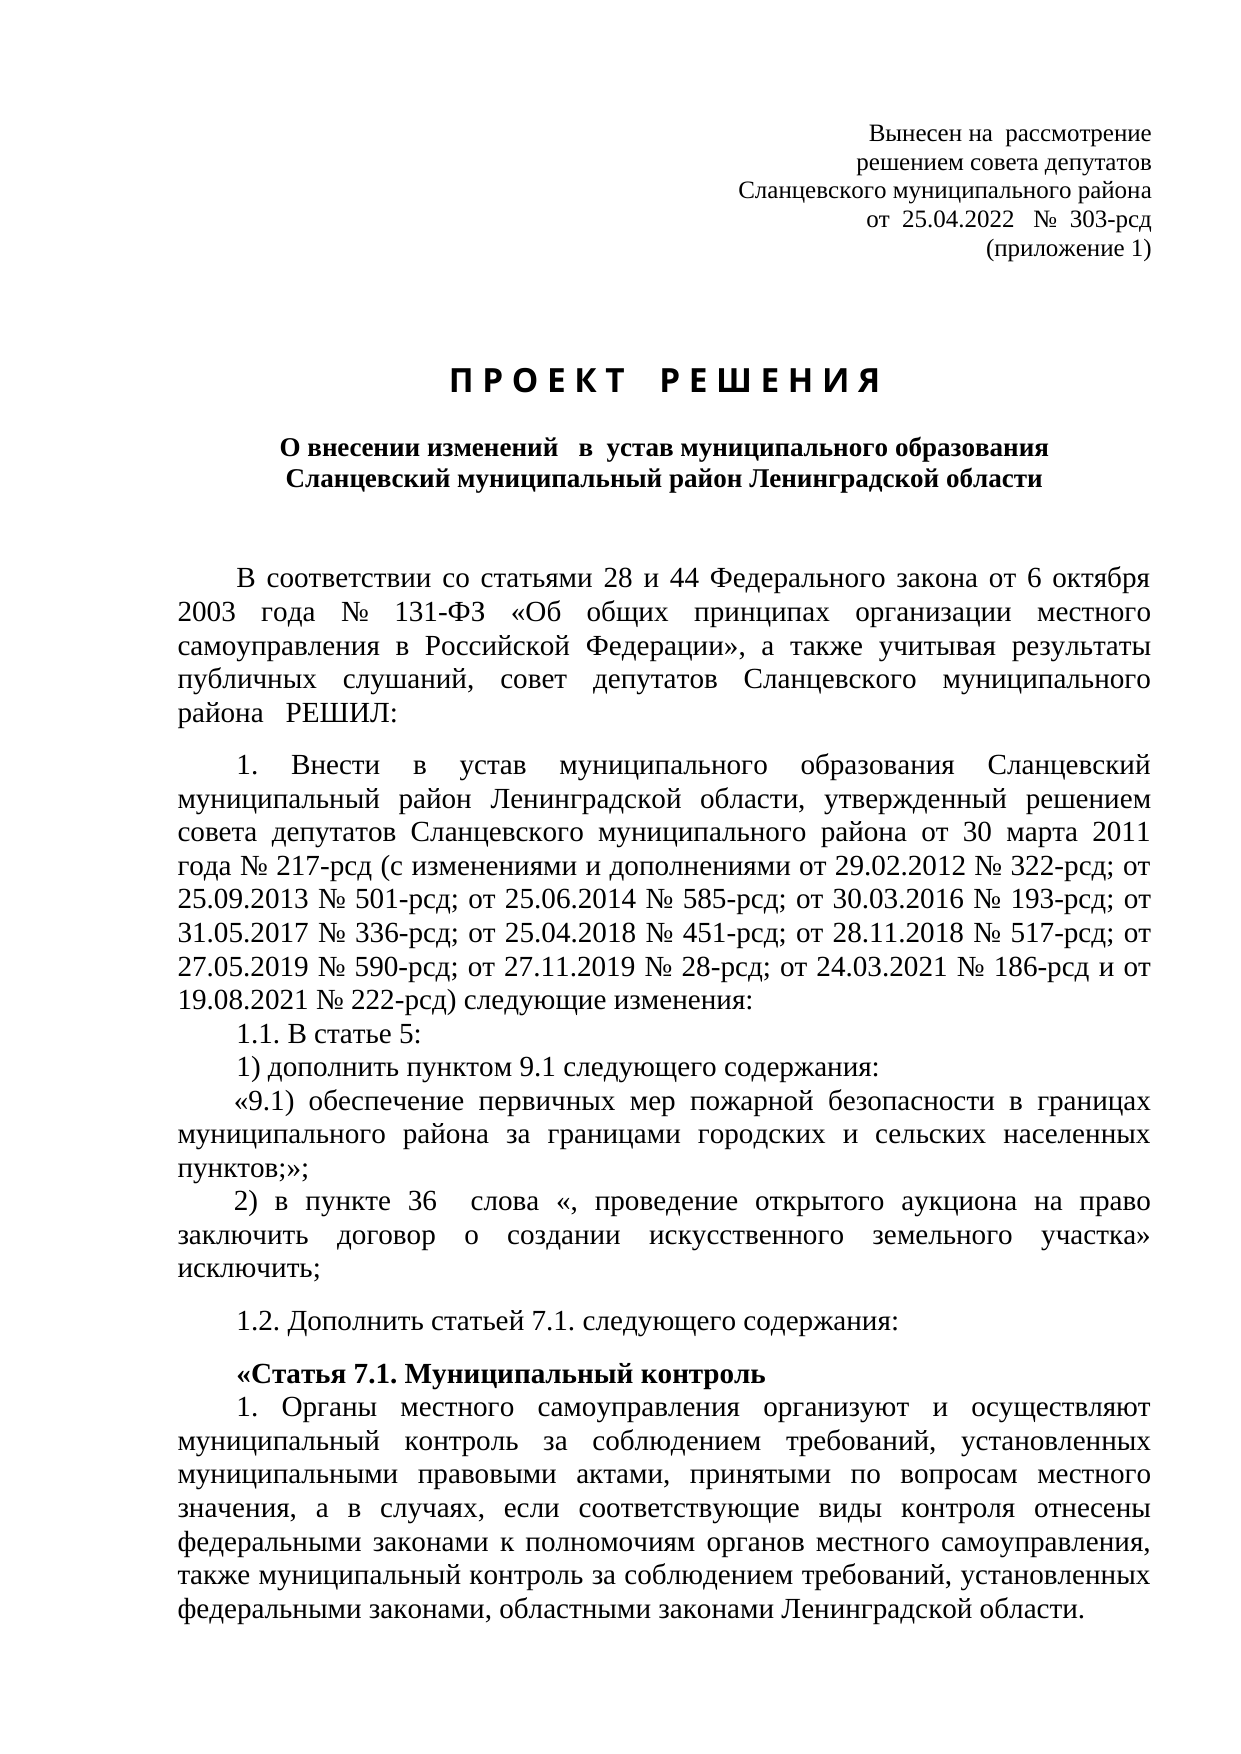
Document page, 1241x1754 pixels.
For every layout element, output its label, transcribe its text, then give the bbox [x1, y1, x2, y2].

text 1. Внести в устав муниципального образования Сланцевский муниципальный район Ленинградской области, утвержденный решением совета депутатов Сланцевского муниципального района от 30 марта 2011 года № 217-рсд (с изменениями и дополнениями от 29.02.2012 № 322-рсд; от 25.09.2013 № 501-рсд; от 25.06.2014 № 585-рсд; от 30.03.2016 № 193-рсд; от 31.05.2017 № 336-рсд; от 25.04.2018 № 451-рсд; от 28.11.2018 № 517-рсд; от 27.05.2019 № 590-рсд; от 27.11.2019 № 28-рсд; от 24.03.2021 № 186-рсд и от 19.08.2021 № 222-рсд) следующие изменения: [177, 747, 1152, 1016]
text «9.1) обеспечение первичных мер пожарной безопасности в границах муниципального района за границами городских и сельских населенных пунктов;»; [177, 1083, 1152, 1183]
text от 25.04.2022 № 303-рсд [177, 204, 1152, 233]
text (приложение 1) [177, 233, 1152, 262]
text П Р О Е К Т Р Е Ш Е Н И Я [177, 357, 1152, 402]
text 2) в пункте 36 слова «, проведение открытого аукциона на право заключить договор о создании искусственного земельного участка» исключить; [177, 1183, 1152, 1284]
text решением совета депутатов [177, 147, 1152, 176]
text 1.2. Дополнить статьей 7.1. следующего содержания: [177, 1303, 1152, 1337]
text В соответствии со статьями 28 и 44 Федерального закона от 6 октября 2003 года № 131-ФЗ «Об общих принципах организации местного самоуправления в Российской Федерации», а также учитывая результаты публичных слушаний, совет депутатов Сланцевского муниципального района РЕШИЛ: [177, 561, 1152, 728]
text Вынесен на рассмотрение [177, 118, 1152, 147]
text Сланцевского муниципального района [177, 176, 1152, 204]
text 1) дополнить пунктом 9.1 следующего содержания: [177, 1049, 1152, 1083]
text 1.1. В статье 5: [177, 1016, 1152, 1049]
text 1. Органы местного самоуправления организуют и осуществляют муниципальный контроль за соблюдением требований, установленных муниципальными правовыми актами, принятыми по вопросам местного значения, а в случаях, если соответствующие виды контроля отнесены федеральными законами к полномочиям органов местного самоуправления, также муниципальный контроль за соблюдением требований, установленных федеральными законами, областными законами Ленинградской области. [177, 1389, 1152, 1624]
text О внесении изменений в устав муниципального образования [177, 431, 1152, 462]
text Сланцевский муниципальный район Ленинградской области [177, 462, 1152, 493]
text «Статья 7.1. Муниципальный контроль [177, 1356, 1152, 1389]
